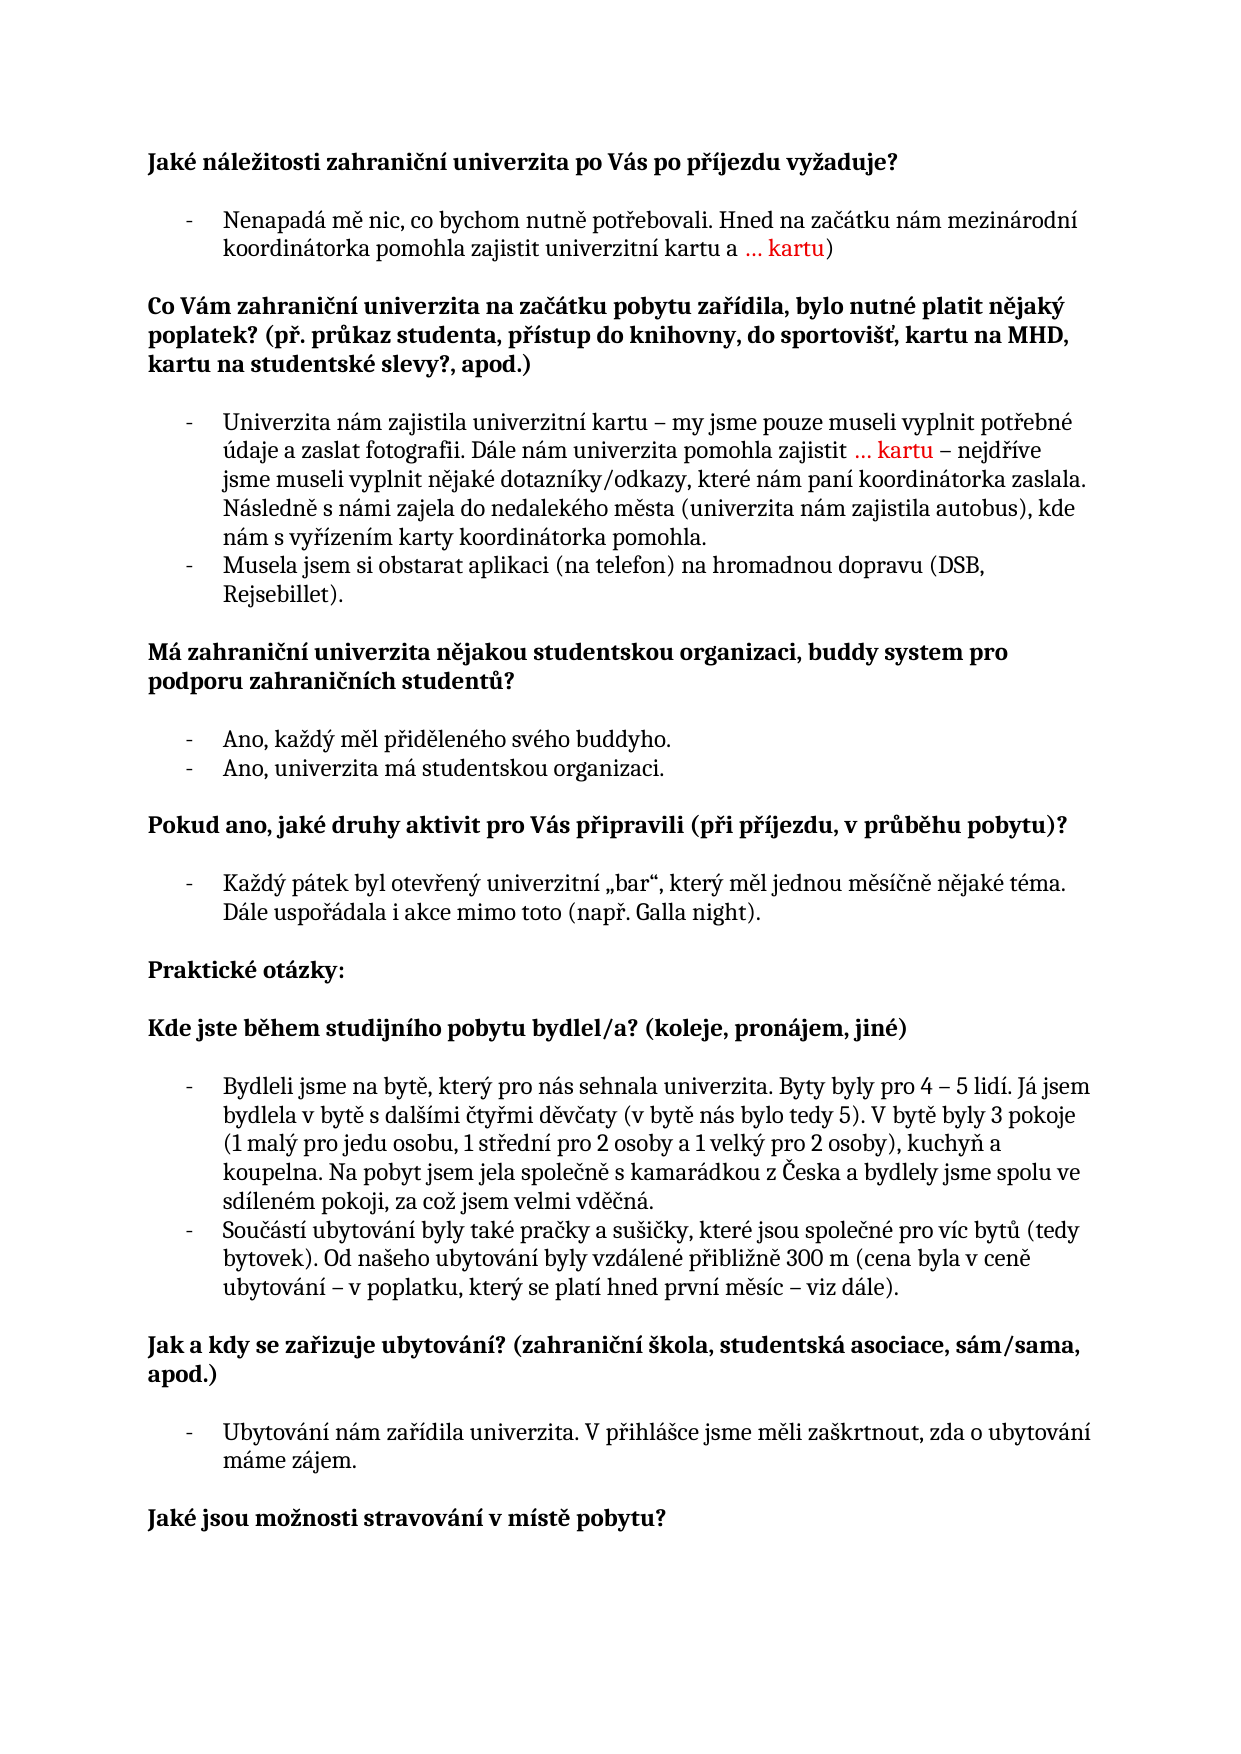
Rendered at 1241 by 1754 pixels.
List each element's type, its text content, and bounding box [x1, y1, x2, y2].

text Co Vám zahraniční univerzita na začátku pobytu zařídila, bylo nutné platit nějaký poplatek? (př. průkaz studenta, přístup do knihovny, do sportovišť, kartu na MHD, kartu na studentské slevy?, apod.) [148, 292, 1093, 378]
text Jaké náležitosti zahraniční univerzita po Vás po příjezdu vyžaduje? [148, 148, 1093, 176]
text Pokud ano, jaké druhy aktivit pro Vás připravili (při příjezdu, v průběhu pobytu)? [148, 811, 1093, 840]
text Praktické otázky: [148, 956, 1093, 985]
list Součástí ubytování byly také pračky a sušičky, které jsou společné pro víc bytů (tedy bytovek). Od našeho ubytování byly vzdálené přibližně 300 m (cena byla v ceně ubytování – v poplatku, který se platí hned první měsíc – viz dále). [185, 1216, 1093, 1302]
list Nenapadá mě nic, co bychom nutně potřebovali. Hned na začátku nám mezinárodní koordinátorka pomohla zajistit univerzitní kartu a … kartu) [185, 206, 1093, 263]
list Ano, univerzita má studentskou organizaci. [185, 753, 1093, 782]
list Musela jsem si obstarat aplikaci (na telefon) na hromadnou dopravu (DSB, Rejsebillet). [185, 551, 1093, 609]
list Ano, každý měl přiděleného svého buddyho. [185, 725, 1093, 753]
list Ubytování nám zařídila univerzita. V přihlášce jsme měli zaškrtnout, zda o ubytování máme zájem. [185, 1418, 1093, 1475]
list Univerzita nám zajistila univerzitní kartu – my jsme pouze museli vyplnit potřebné údaje a zaslat fotografii. Dále nám univerzita pomohla zajistit … kartu – nejdříve jsme museli vyplnit nějaké dotazníky/odkazy, které nám paní koordinátorka zaslala. Následně s námi zajela do nedalekého města (univerzita nám zajistila autobus), kde nám s vyřízením karty koordinátorka pomohla. [185, 408, 1093, 551]
list Bydleli jsme na bytě, který pro nás sehnala univerzita. Byty byly pro 4 – 5 lidí. Já jsem bydlela v bytě s dalšími čtyřmi děvčaty (v bytě nás bylo tedy 5). V bytě byly 3 pokoje (1 malý pro jedu osobu, 1 střední pro 2 osoby a 1 velký pro 2 osoby), kuchyň a koupelna. Na pobyt jsem jela společně s kamarádkou z Česka a bydlely jsme spolu ve sdíleném pokoji, za což jsem velmi vděčná. [185, 1072, 1093, 1216]
text Má zahraniční univerzita nějakou studentskou organizaci, buddy system pro podporu zahraničních studentů? [148, 638, 1093, 696]
text Jaké jsou možnosti stravování v místě pobytu? [148, 1504, 1093, 1533]
text Jak a kdy se zařizuje ubytování? (zahraniční škola, studentská asociace, sám/sama, apod.) [148, 1331, 1093, 1388]
list Každý pátek byl otevřený univerzitní „bar“, který měl jednou měsíčně nějaké téma. Dále uspořádala i akce mimo toto (např. Galla night). [185, 869, 1093, 927]
text Kde jste během studijního pobytu bydlel/a? (koleje, pronájem, jiné) [148, 1014, 1093, 1043]
